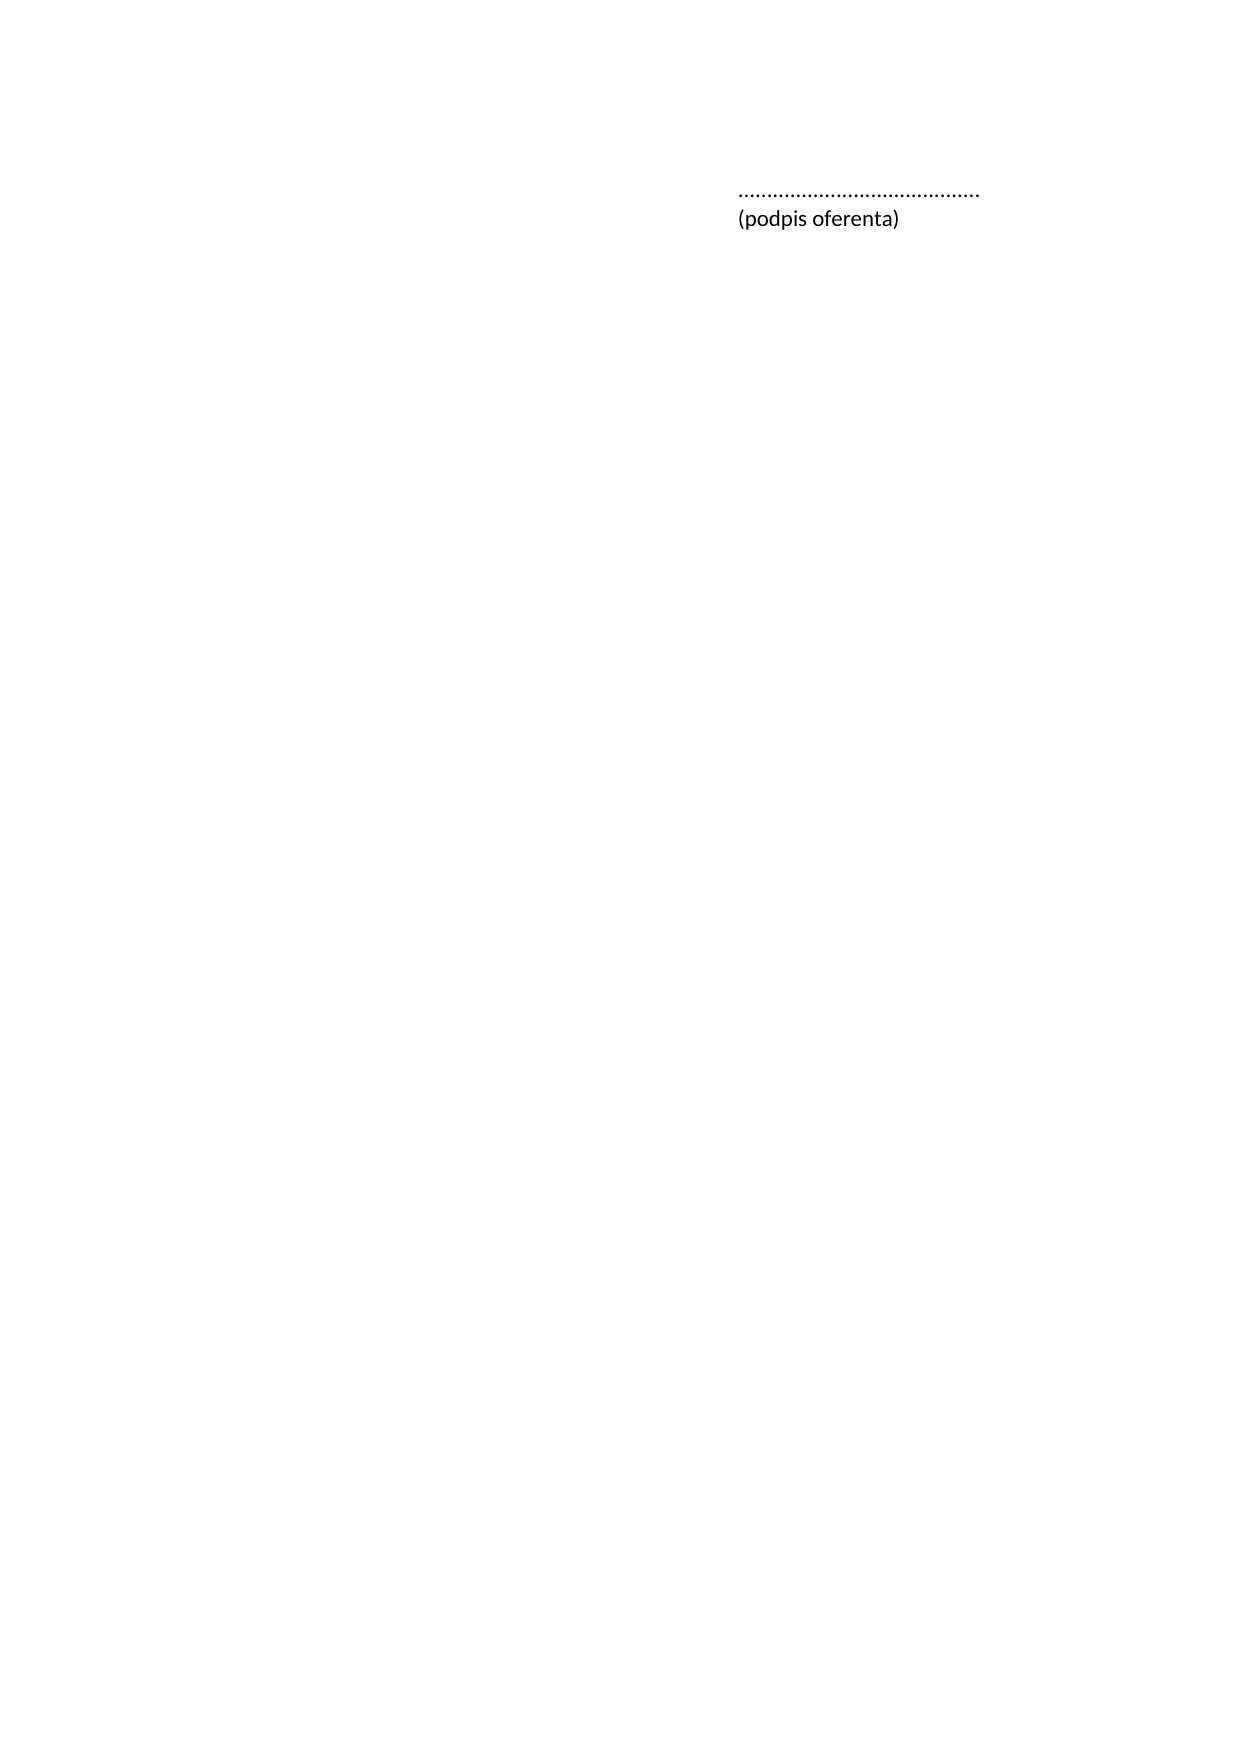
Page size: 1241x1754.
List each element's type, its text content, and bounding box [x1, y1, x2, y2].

text (podpis oferenta) [664, 204, 1093, 232]
text .......................................... [664, 176, 1093, 204]
